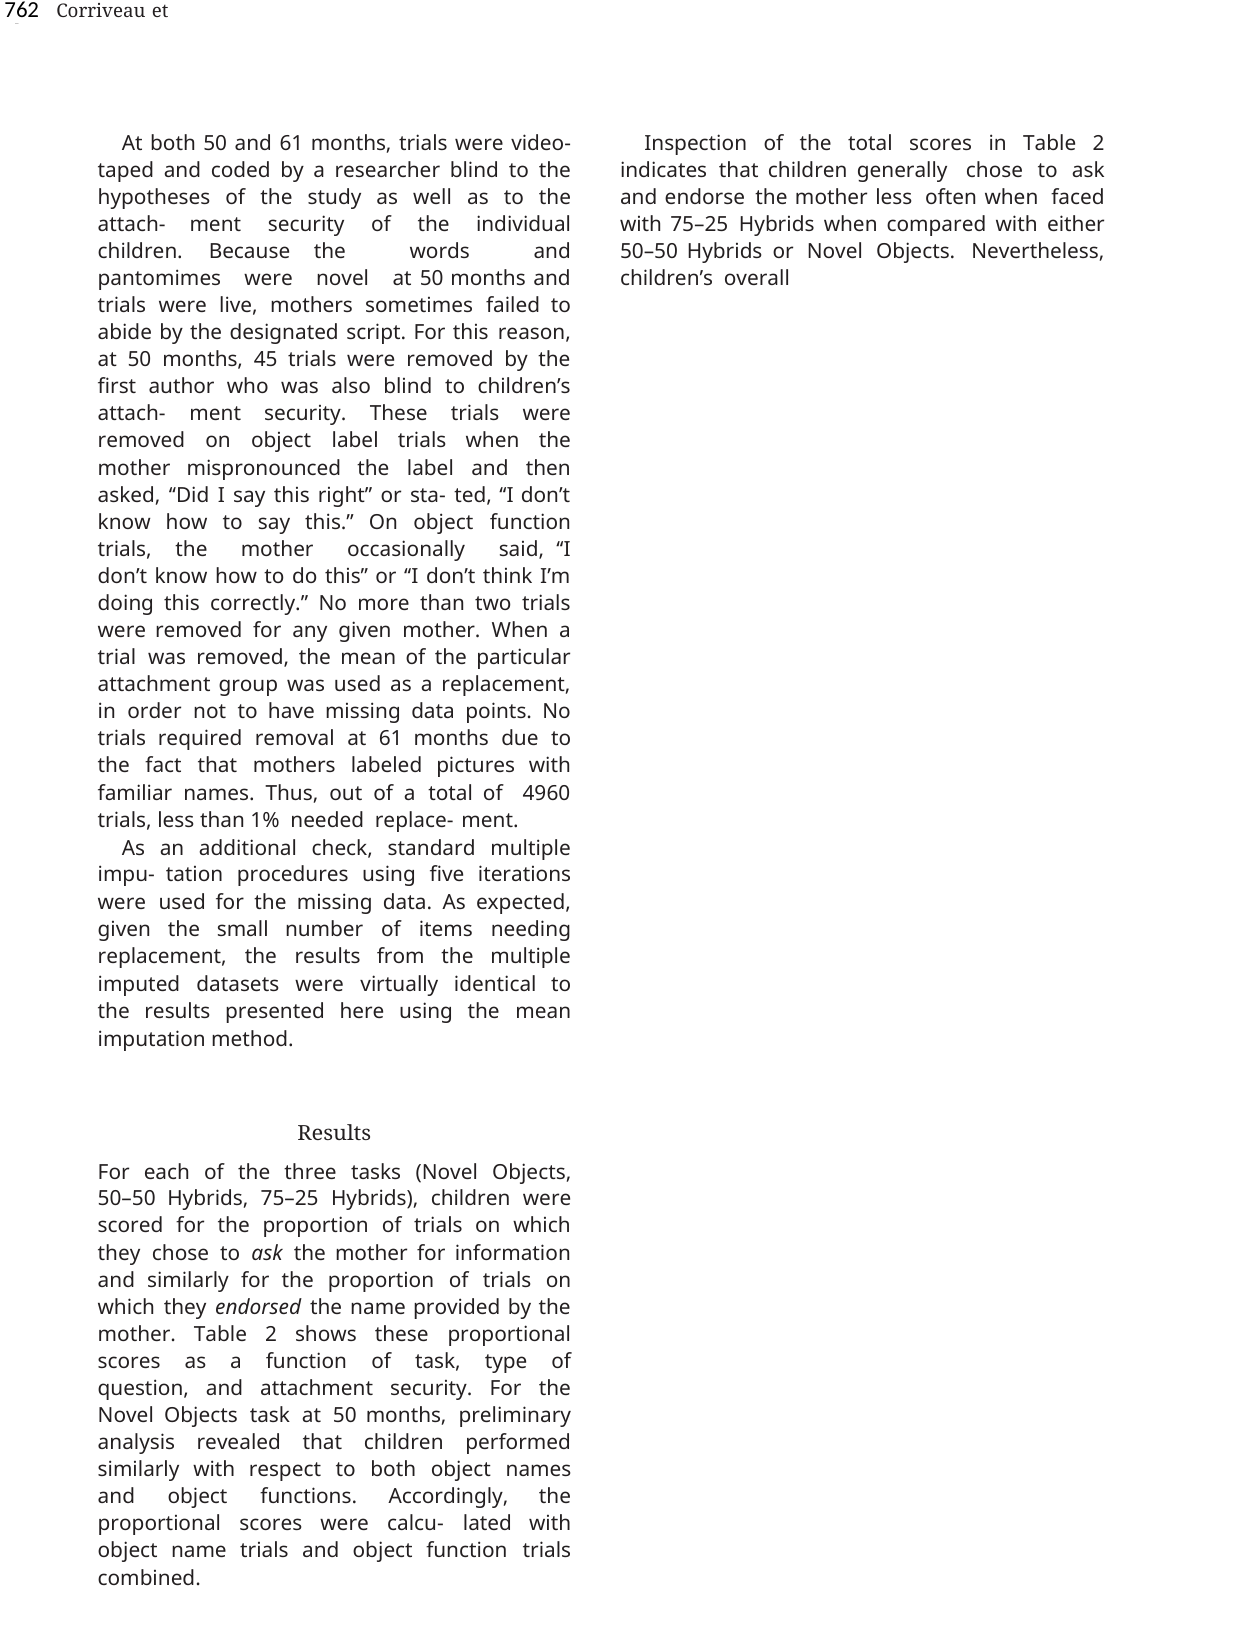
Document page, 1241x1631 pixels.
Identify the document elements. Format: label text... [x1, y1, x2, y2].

text Results [87, 1118, 582, 1146]
text For each of the three tasks (Novel Objects, 50–50 Hybrids, 75–25 Hybrids), children were scored for the proportion of trials on which they chose to ask the mother for information and similarly for the proportion of trials on which they endorsed the name provided by the mother. Table 2 shows these proportional scores as a function of task, type of question, and attachment security. For the Novel Objects task at 50 months, preliminary analysis revealed that children performed similarly with respect to both object names and object functions. Accordingly, the proportional scores were calcu- lated with object name trials and object function trials combined. [97, 1158, 571, 1591]
text Inspection of the total scores in Table 2 indicates that children generally chose to ask and endorse the mother less often when faced with 75–25 Hybrids when compared with either 50–50 Hybrids or Novel Objects. Nevertheless, children’s overall [620, 129, 1105, 292]
text As an additional check, standard multiple impu- tation procedures using five iterations were used for the missing data. As expected, given the small number of items needing replacement, the results from the multiple imputed datasets were virtually identical to the results presented here using the mean imputation method. [97, 833, 571, 1052]
text At both 50 and 61 months, trials were video- taped and coded by a researcher blind to the hypotheses of the study as well as to the attach- ment security of the individual children. Because the words and pantomimes were novel at 50 months and trials were live, mothers sometimes failed to abide by the designated script. For this reason, at 50 months, 45 trials were removed by the first author who was also blind to children’s attach- ment security. These trials were removed on object label trials when the mother mispronounced the label and then asked, ‘‘Did I say this right’’ or sta- ted, ‘‘I don’t know how to say this.’’ On object function trials, the mother occasionally said, ‘‘I don’t know how to do this’’ or ‘‘I don’t think I’m doing this correctly.’’ No more than two trials were removed for any given mother. When a trial was removed, the mean of the particular attachment group was used as a replacement, in order not to have missing data points. No trials required removal at 61 months due to the fact that mothers labeled pictures with familiar names. Thus, out of a total of 4960 trials, less than 1% needed replace- ment. [97, 129, 571, 833]
